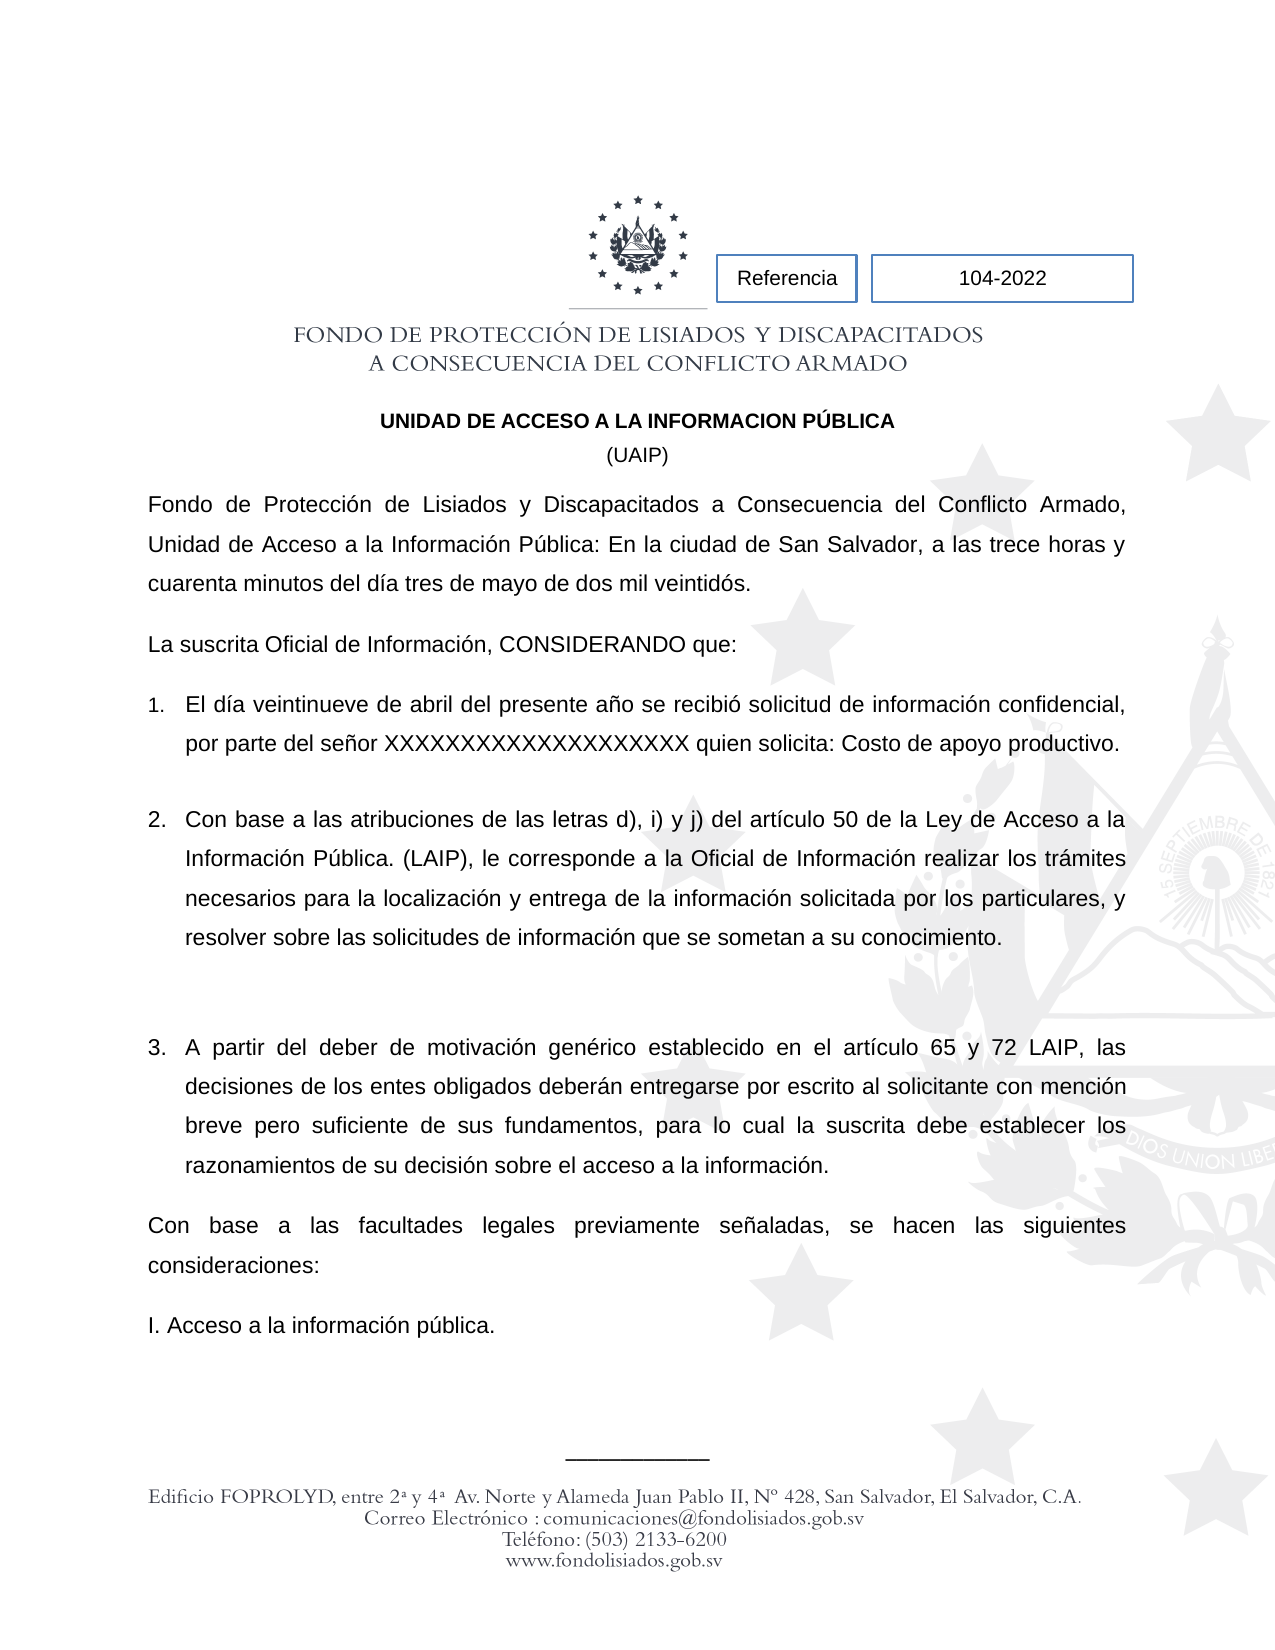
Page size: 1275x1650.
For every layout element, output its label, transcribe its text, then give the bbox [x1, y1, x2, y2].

text UNIDAD DE ACCESO A LA INFORMACION PÚBLICA [148, 409, 1127, 433]
text I. Acceso a la información pública. [148, 1312, 1127, 1338]
list El día veintinueve de abril del presente año se recibió solicitud de información confidencial, por parte del señor XXXXXXXXXXXXXXXXXXXX quien solicita: Costo de apoyo productivo. [148, 691, 1127, 757]
picture [0, 134, 1275, 1650]
list Con base a las atribuciones de las letras d), i) y j) del artículo 50 de la Ley de Acceso a la Información Pública. (LAIP), le corresponde a la Oficial de Información realizar los trámites necesarios para la localización y entrega de la información solicitada por los particulares, y resolver sobre las solicitudes de información que se sometan a su conocimiento. [148, 806, 1127, 951]
text Con base a las facultades legales previamente señaladas, se hacen las siguientes consideraciones: [148, 1212, 1127, 1278]
text Fondo de Protección de Lisiados y Discapacitados a Consecuencia del Conflicto Armado, Unidad de Acceso a la Información Pública: En la ciudad de San Salvador, a las trece horas y cuarenta minutos del día tres de mayo de dos mil veintidós. [148, 491, 1127, 597]
text La suscrita Oficial de Información, CONSIDERANDO que: [148, 631, 1127, 657]
list A partir del deber de motivación genérico establecido en el artículo 65 y 72 LAIP, las decisiones de los entes obligados deberán entregarse por escrito al solicitante con mención breve pero suficiente de sus fundamentos, para lo cual la suscrita debe establecer los razonamientos de su decisión sobre el acceso a la información. [148, 1033, 1127, 1178]
text (UAIP) [148, 443, 1127, 467]
